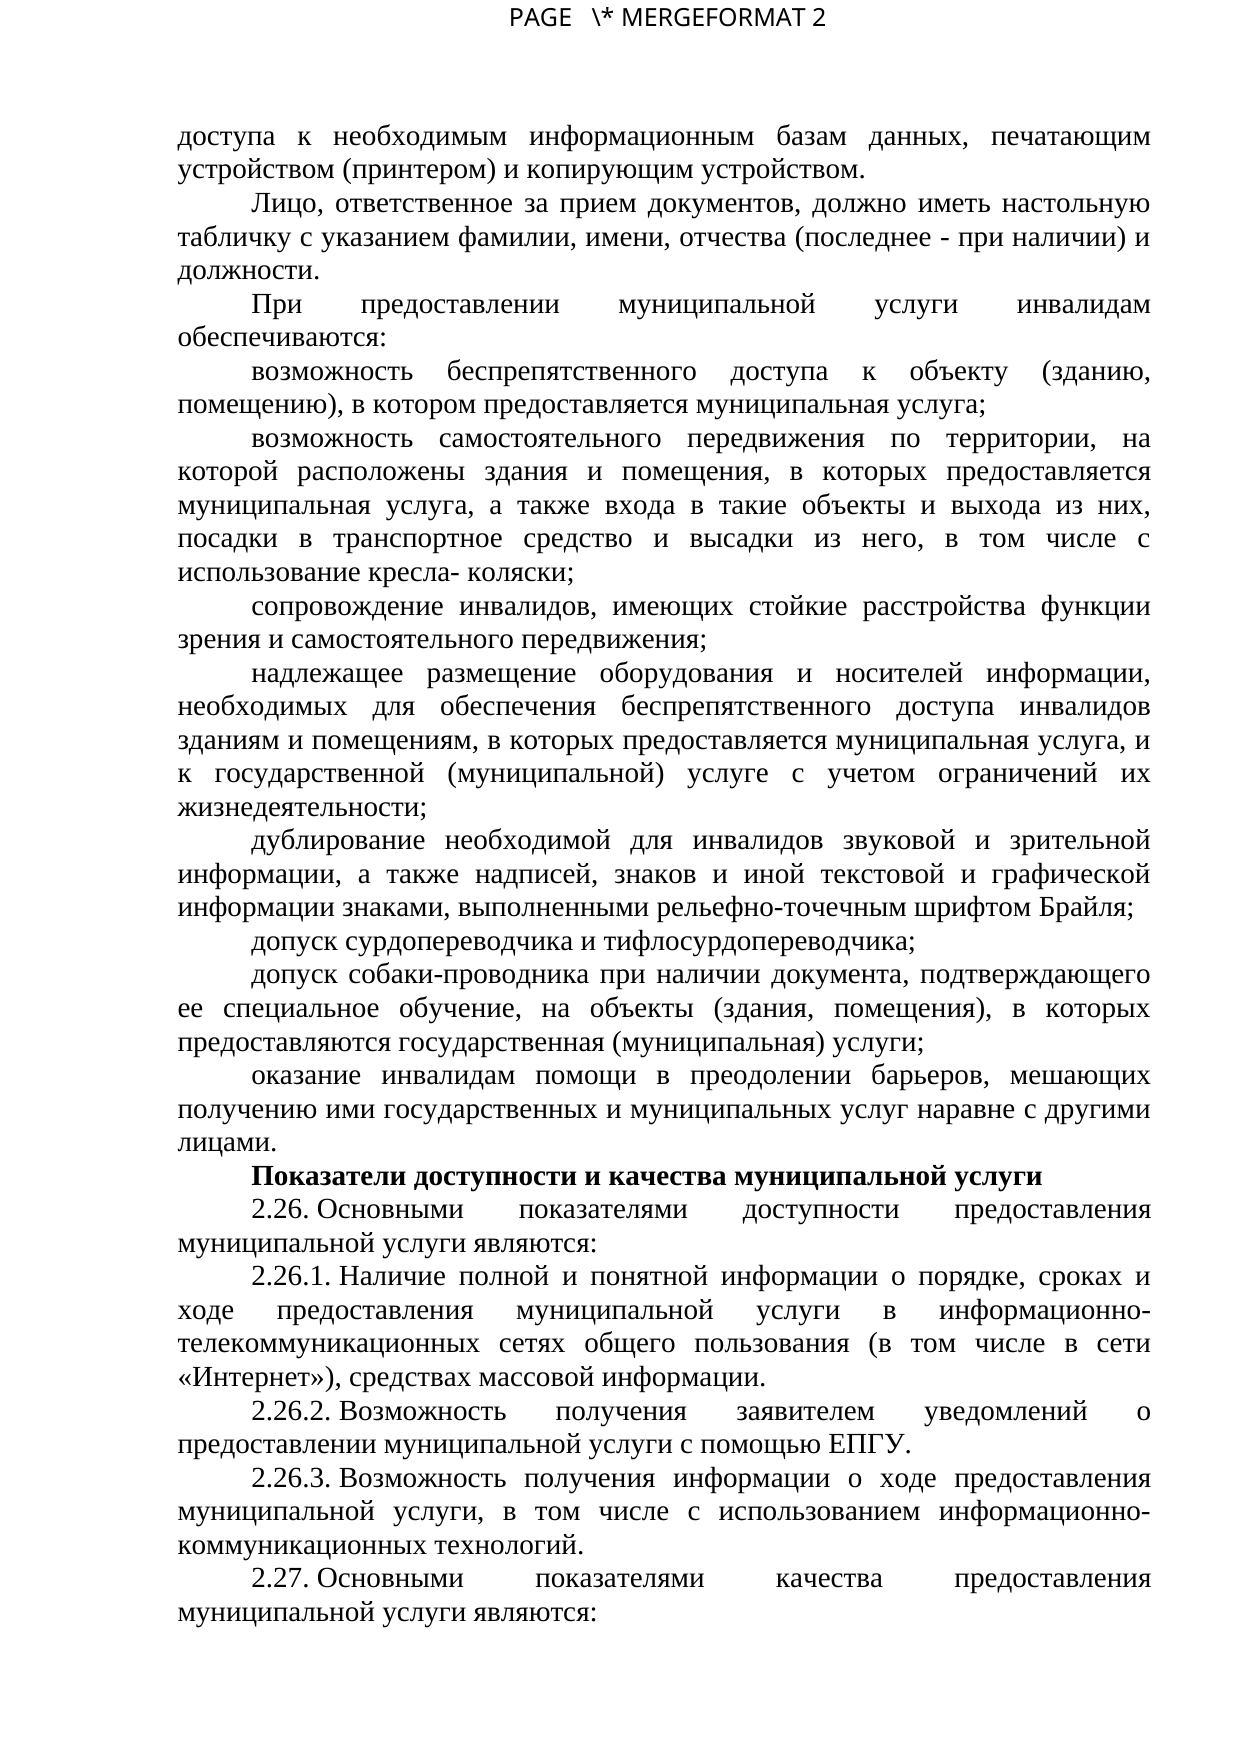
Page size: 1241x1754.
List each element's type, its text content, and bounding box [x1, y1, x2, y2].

text допуск сурдопереводчика и тифлосурдопереводчика; [177, 923, 1152, 957]
text возможность беспрепятственного доступа к объекту (зданию, помещению), в котором предоставляется муниципальная услуга; [177, 353, 1152, 420]
text 2.27. Основными показателями качества предоставления муниципальной услуги являются: [177, 1560, 1152, 1627]
text сопровождение инвалидов, имеющих стойкие расстройства функции зрения и самостоятельного передвижения; [177, 588, 1152, 655]
text оказание инвалидам помощи в преодолении барьеров, мешающих получению ими государственных и муниципальных услуг наравне с другими лицами. [177, 1057, 1152, 1158]
text допуск собаки-проводника при наличии документа, подтверждающего ее специальное обучение, на объекты (здания, помещения), в которых предоставляются государственная (муниципальная) услуги; [177, 957, 1152, 1057]
text Показатели доступности и качества муниципальной услуги [177, 1158, 1152, 1191]
text дублирование необходимой для инвалидов звуковой и зрительной информации, а также надписей, знаков и иной текстовой и графической информации знаками, выполненными рельефно-точечным шрифтом Брайля; [177, 822, 1152, 923]
text При предоставлении муниципальной услуги инвалидам обеспечиваются: [177, 286, 1152, 353]
text надлежащее размещение оборудования и носителей информации, необходимых для обеспечения беспрепятственного доступа инвалидов зданиям и помещениям, в которых предоставляется муниципальная услуга, и к государственной (муниципальной) услуге с учетом ограничений их жизнедеятельности; [177, 655, 1152, 822]
text 2.26.1. Наличие полной и понятной информации о порядке, сроках и ходе предоставления муниципальной услуги в информационно-телекоммуникационных сетях общего пользования (в том числе в сети «Интернет»), средствах массовой информации. [177, 1258, 1152, 1393]
text возможность самостоятельного передвижения по территории, на которой расположены здания и помещения, в которых предоставляется муниципальная услуга, а также входа в такие объекты и выхода из них, посадки в транспортное средство и высадки из него, в том числе с использование кресла- коляски; [177, 420, 1152, 588]
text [177, 118, 1152, 185]
text Лицо, ответственное за прием документов, должно иметь настольную табличку с указанием фамилии, имени, отчества (последнее - при наличии) и должности. [177, 185, 1152, 286]
text 2.26.2. Возможность получения заявителем уведомлений о предоставлении муниципальной услуги с помощью ЕПГУ. [177, 1393, 1152, 1460]
text 2.26. Основными показателями доступности предоставления муниципальной услуги являются: [177, 1191, 1152, 1258]
text 2.26.3. Возможность получения информации о ходе предоставления муниципальной услуги, в том числе с использованием информационно-коммуникационных технологий. [177, 1460, 1152, 1560]
